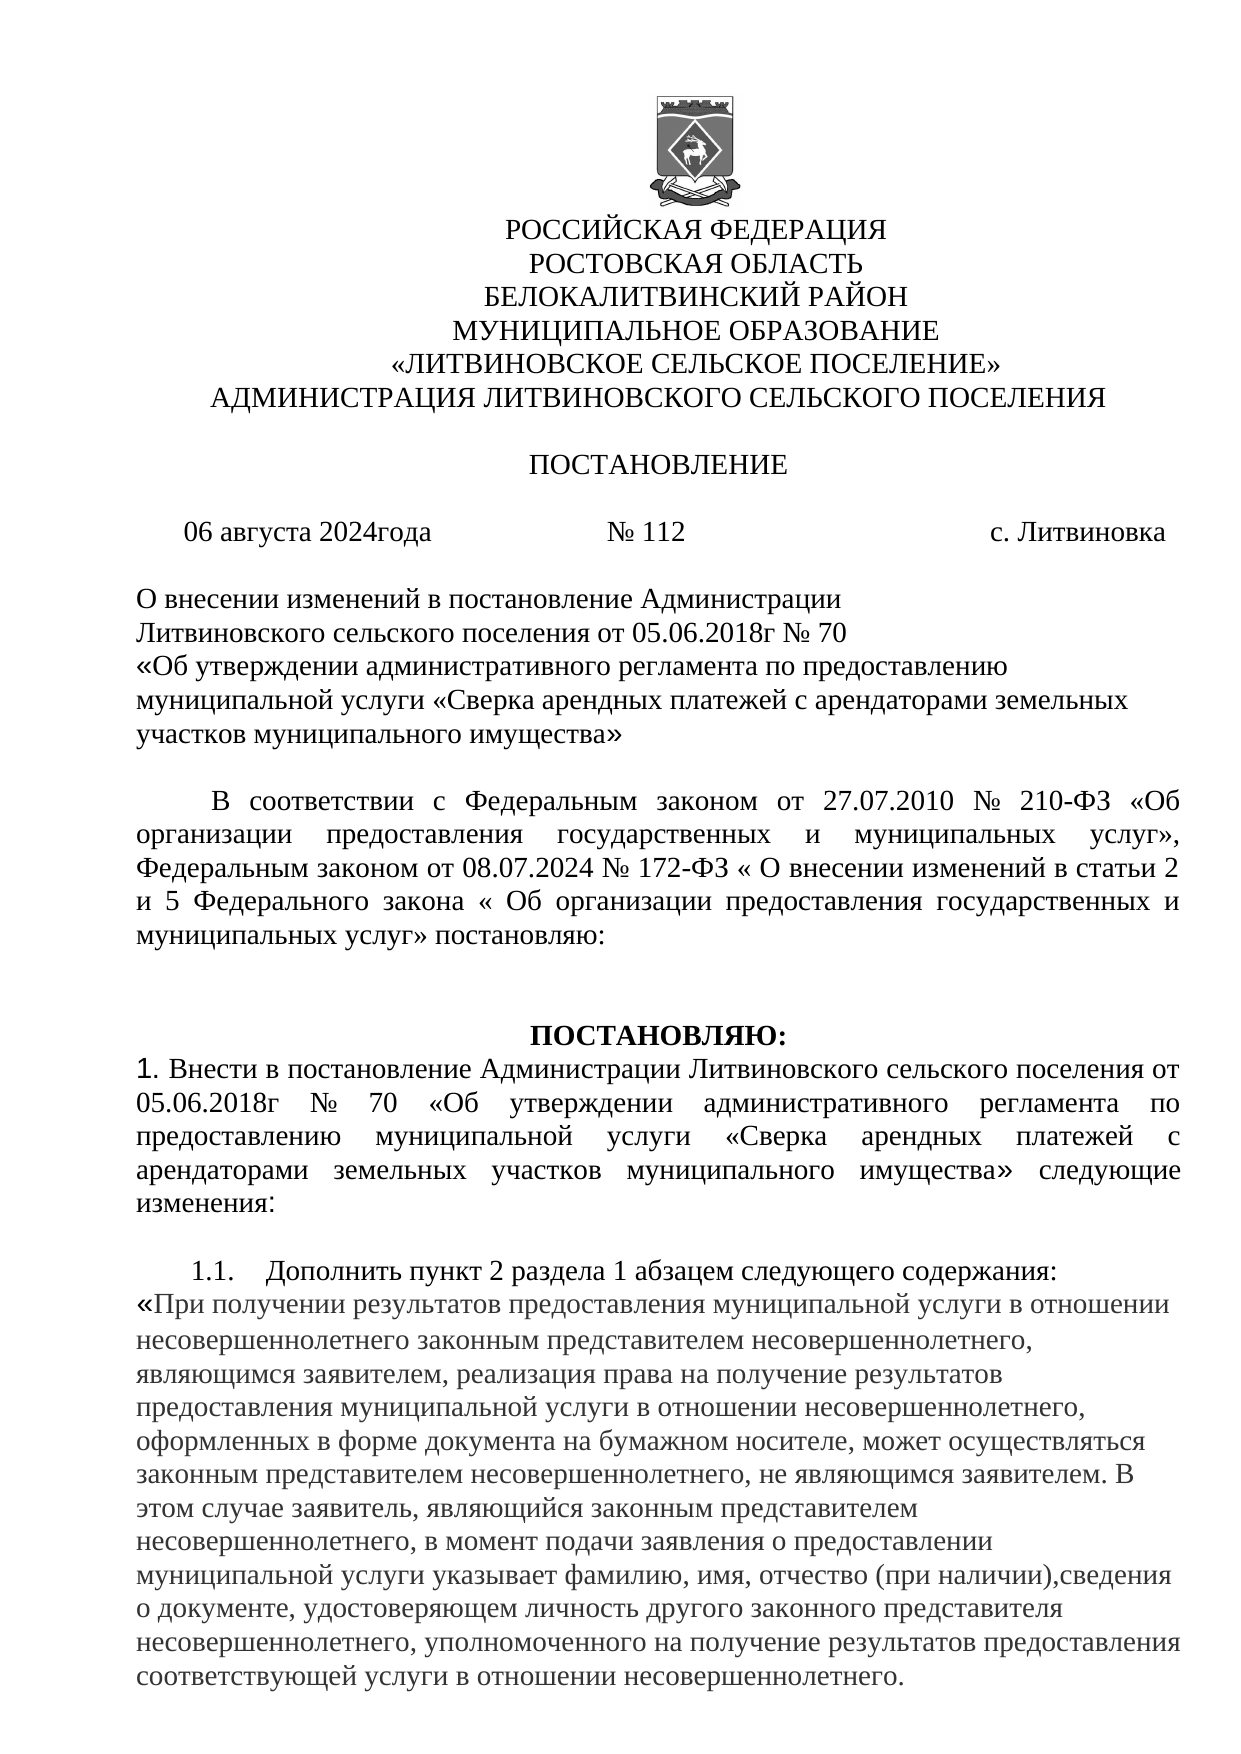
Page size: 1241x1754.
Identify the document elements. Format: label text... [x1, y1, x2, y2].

text «При получении результатов предоставления муниципальной услуги в отношении несовершеннолетнего законным представителем несовершеннолетнего, являющимся заявителем, реализация права на получение результатов предоставления муниципальной услуги в отношении несовершеннолетнего, оформленных в форме документа на бумажном носителе, может осуществляться законным представителем несовершеннолетнего, не являющимся заявителем. В этом случае заявитель, являющийся законным представителем несовершеннолетнего, в момент подачи заявления о предоставлении муниципальной услуги указывает фамилию, имя, отчество (при наличии),сведения о документе, удостоверяющем личность другого законного представителя несовершеннолетнего, уполномоченного на получение результатов предоставления соответствующей услуги в отношении несовершеннолетнего. [136, 1286, 1181, 1691]
text МУНИЦИПАЛЬНОЕ ОБРАЗОВАНИЕ [136, 313, 1181, 347]
text РОСТОВСКАЯ ОБЛАСТЬ [136, 246, 1181, 279]
text В соответствии с Федеральным законом от 27.07.2010 № 210-ФЗ «Об организации предоставления государственных и муниципальных услуг», Федеральным законом от 08.07.2024 № 172-ФЗ « О внесении изменений в статьи 2 и 5 Федерального закона « Об организации предоставления государственных и муниципальных услуг» постановляю: [136, 783, 1181, 951]
text БЕЛОКАЛИТВИНСКИЙ РАЙОН [136, 279, 1181, 313]
table_header с. Литвиновка [767, 514, 1177, 581]
text «ЛИТВИНОВСКОЕ СЕЛЬСКОЕ ПОСЕЛЕНИЕ» [136, 347, 1181, 380]
text АДМИНИСТРАЦИЯ ЛИТВИНОВСКОГО СЕЛЬСКОГО ПОСЕЛЕНИЯ [136, 380, 1181, 414]
picture [649, 93, 743, 213]
list Дополнить пункт 2 раздела 1 абзацем следующего содержания: [191, 1253, 1181, 1286]
text ПОСТАНОВЛЯЮ: [136, 1018, 1181, 1051]
text Литвиновского сельского поселения от 05.06.2018г № 70 [136, 615, 1181, 648]
text РОССИЙСКАЯ ФЕДЕРАЦИЯ [136, 212, 1181, 246]
text О внесении изменений в постановление Администрации [136, 581, 1181, 615]
text «Об утверждении административного регламента по предоставлению муниципальной услуги «Сверка арендных платежей с арендаторами земельных участков муниципального имущества» [136, 648, 1181, 749]
subtitle ПОСТАНОВЛЕНИЕ [136, 447, 1181, 481]
text 1. Внести в постановление Администрации Литвиновского сельского поселения от 05.06.2018г № 70 «Об утверждении административного регламента по предоставлению муниципальной услуги «Сверка арендных платежей с арендаторами земельных участков муниципального имущества» следующие изменения: [136, 1051, 1181, 1219]
table_header 06 августа 2024года № 112 [121, 514, 767, 581]
